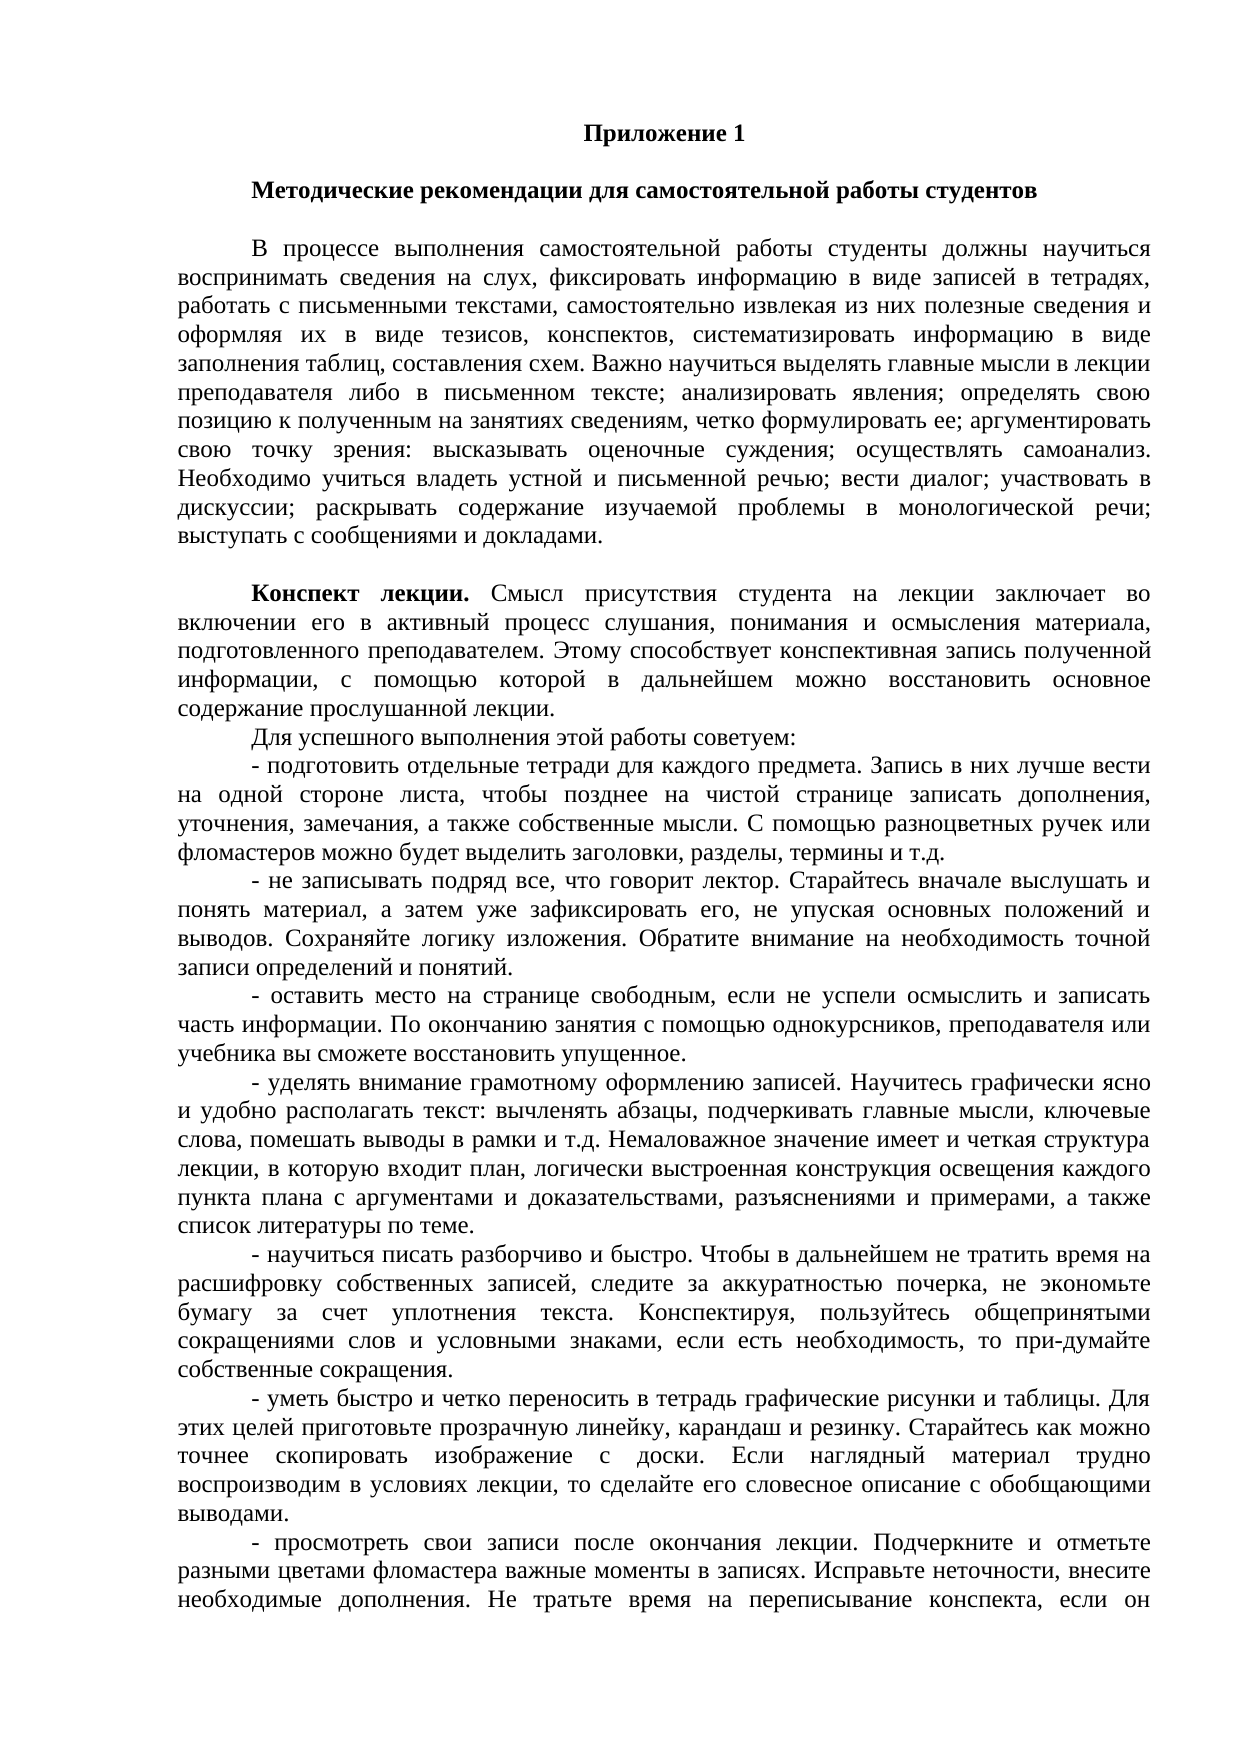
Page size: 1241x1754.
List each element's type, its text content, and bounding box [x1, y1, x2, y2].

text - оставить место на странице свободным, если не успели осмыслить и записать часть информации. По окончанию занятия с помощью однокурсников, преподавателя или учебника вы сможете восстановить упущенное. [177, 981, 1152, 1067]
text Конспект лекции. Смысл присутствия студента на лекции заключает во включении его в активный процесс слушания, понимания и осмысления материала, подготовленного преподавателем. Этому способствует конспективная запись полученной информации, с помощью которой в дальнейшем можно восстановить основное содержание прослушанной лекции. [177, 578, 1152, 722]
text Для успешного выполнения этой работы советуем: [177, 722, 1152, 751]
text - научиться писать разборчиво и быстро. Чтобы в дальнейшем не тратить время на расшифровку собственных записей, следите за аккуратностью почерка, не экономьте бумагу за счет уплотнения текста. Конспектируя, пользуйтесь общепринятыми сокращениями слов и условными знаками, если есть необходимость, то при-думайте собственные сокращения. [177, 1239, 1152, 1383]
text - уделять внимание грамотному оформлению записей. Научитесь графически ясно и удобно располагать текст: вычленять абзацы, подчеркивать главные мысли, ключевые слова, помешать выводы в рамки и т.д. Немаловажное значение имеет и четкая структура лекции, в которую входит план, логически выстроенная конструкция освещения каждого пункта плана с аргументами и доказательствами, разъяснениями и примерами, а также список литературы по теме. [177, 1067, 1152, 1239]
text Методические рекомендации для самостоятельной работы студентов [177, 176, 1152, 204]
text - подготовить отдельные тетради для каждого предмета. Запись в них лучше вести на одной стороне листа, чтобы позднее на чистой странице записать дополнения, уточнения, замечания, а также собственные мысли. С помощью разноцветных ручек или фломастеров можно будет выделить заголовки, разделы, термины и т.д. [177, 751, 1152, 866]
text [177, 1527, 1152, 1613]
text Приложение 1 [177, 118, 1152, 147]
text - не записывать подряд все, что говорит лектор. Старайтесь вначале выслушать и понять материал, а затем уже зафиксировать его, не упуская основных положений и выводов. Сохраняйте логику изложения. Обратите внимание на необходимость точной записи определений и понятий. [177, 866, 1152, 981]
text - уметь быстро и четко переносить в тетрадь графические рисунки и таблицы. Для этих целей приготовьте прозрачную линейку, карандаш и резинку. Старайтесь как можно точнее скопировать изображение с доски. Если наглядный материал трудно воспроизводим в условиях лекции, то сделайте его словесное описание с обобщающими выводами. [177, 1383, 1152, 1527]
text В процессе выполнения самостоятельной работы студенты должны научиться воспринимать сведения на слух, фиксировать информацию в виде записей в тетрадях, работать с письменными текстами, самостоятельно извлекая из них полезные сведения и оформляя их в виде тезисов, конспектов, систематизировать информацию в виде заполнения таблиц, составления схем. Важно научиться выделять главные мысли в лекции преподавателя либо в письменном тексте; анализировать явления; определять свою позицию к полученным на занятиях сведениям, четко формулировать ее; аргументировать свою точку зрения: высказывать оценочные суждения; осуществлять самоанализ. Необходимо учиться владеть устной и письменной речью; вести диалог; участвовать в дискуссии; раскрывать содержание изучаемой проблемы в монологической речи; выступать с сообщениями и докладами. [177, 233, 1152, 549]
